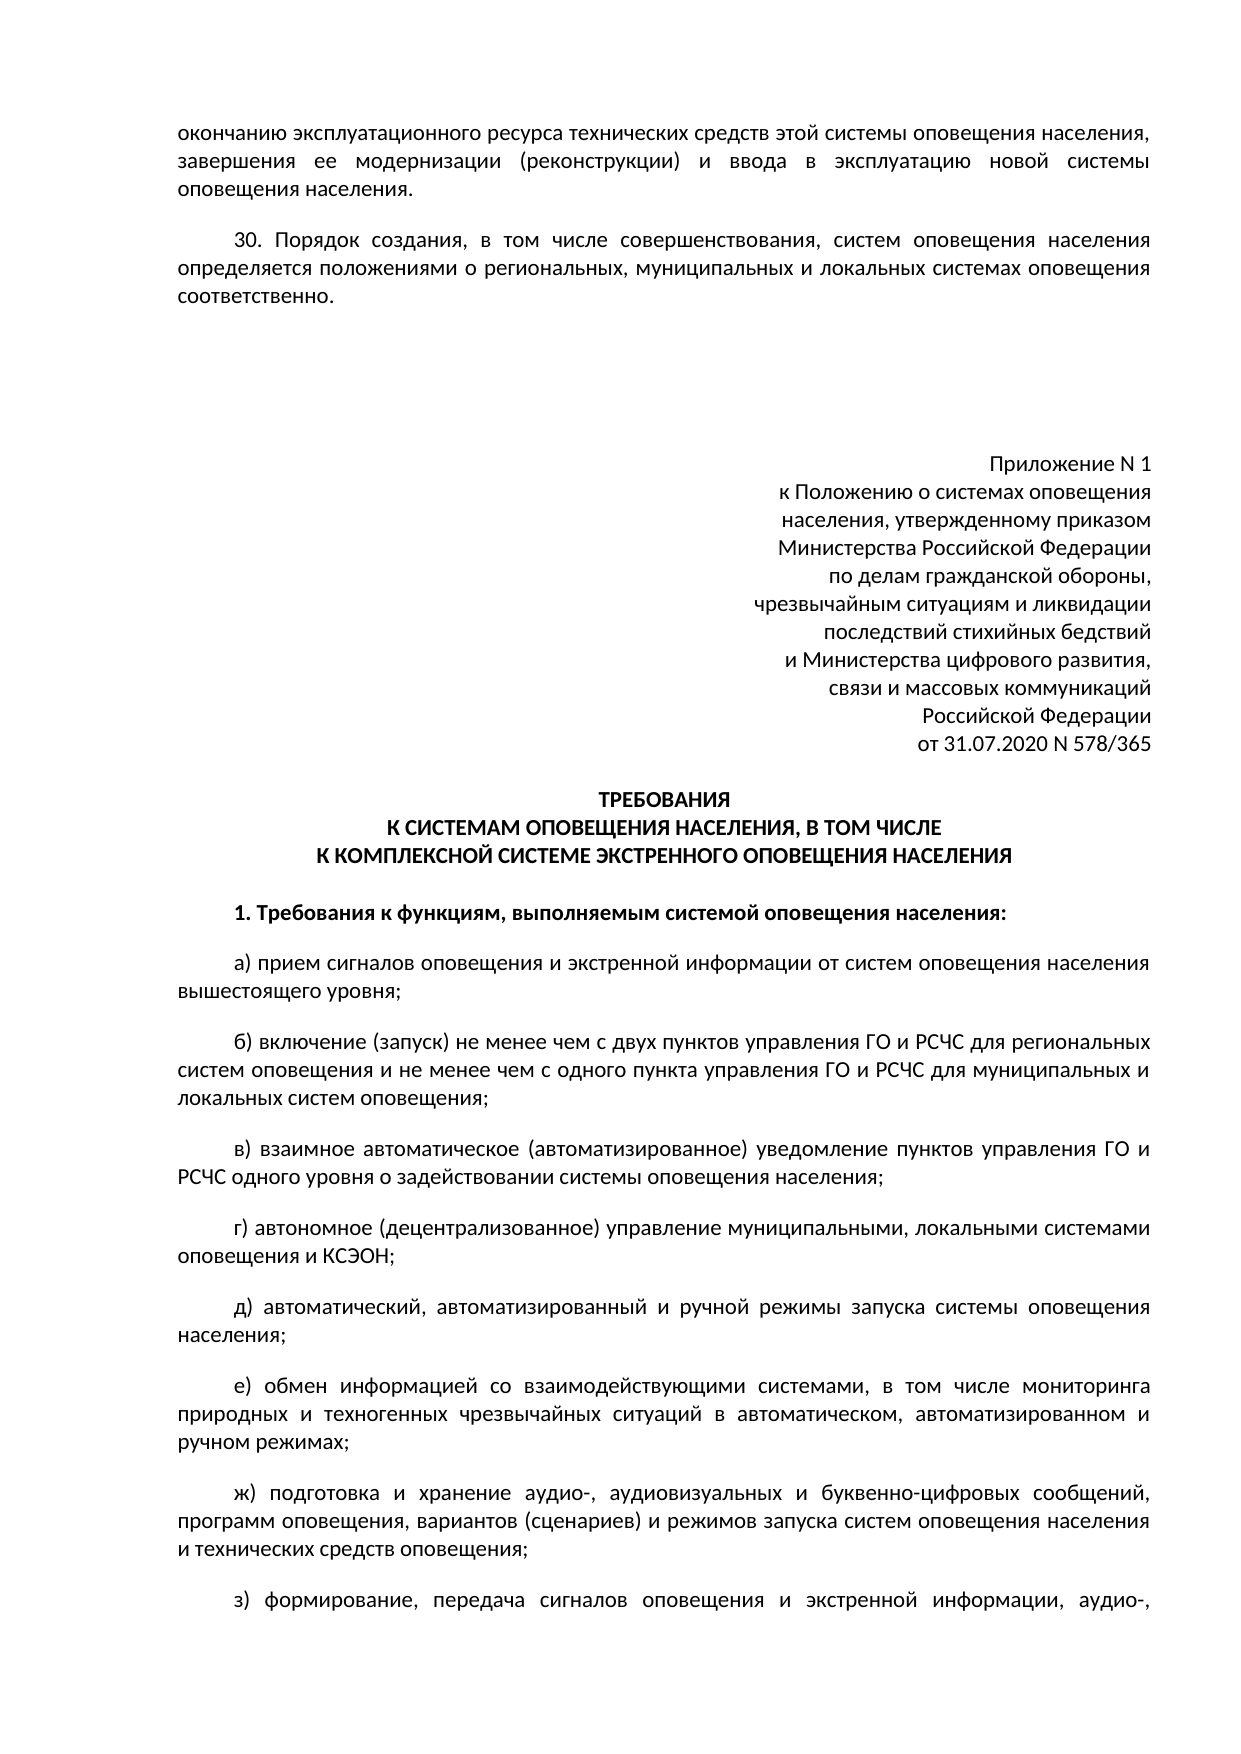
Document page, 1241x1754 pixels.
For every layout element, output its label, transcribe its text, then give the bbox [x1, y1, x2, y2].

title ТРЕБОВАНИЯ [177, 786, 1152, 813]
text последствий стихийных бедствий [177, 617, 1152, 645]
text 30. Порядок создания, в том числе совершенствования, систем оповещения населения определяется положениями о региональных, муниципальных и локальных системах оповещения соответственно. [177, 225, 1152, 309]
text Российской Федерации [177, 701, 1152, 729]
title 1. Требования к функциям, выполняемым системой оповещения населения: [177, 898, 1152, 926]
text ж) подготовка и хранение аудио-, аудиовизуальных и буквенно-цифровых сообщений, программ оповещения, вариантов (сценариев) и режимов запуска систем оповещения населения и технических средств оповещения; [177, 1478, 1152, 1562]
text Министерства Российской Федерации [177, 533, 1152, 561]
text д) автоматический, автоматизированный и ручной режимы запуска системы оповещения населения; [177, 1292, 1152, 1348]
text Приложение N 1 [177, 449, 1152, 477]
text от 31.07.2020 N 578/365 [177, 729, 1152, 757]
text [177, 1585, 1152, 1613]
text б) включение (запуск) не менее чем с двух пунктов управления ГО и РСЧС для региональных систем оповещения и не менее чем с одного пункта управления ГО и РСЧС для муниципальных и локальных систем оповещения; [177, 1027, 1152, 1112]
title К СИСТЕМАМ ОПОВЕЩЕНИЯ НАСЕЛЕНИЯ, В ТОМ ЧИСЛЕ [177, 813, 1152, 842]
title К КОМПЛЕКСНОЙ СИСТЕМЕ ЭКСТРЕННОГО ОПОВЕЩЕНИЯ НАСЕЛЕНИЯ [177, 842, 1152, 869]
text е) обмен информацией со взаимодействующими системами, в том числе мониторинга природных и техногенных чрезвычайных ситуаций в автоматическом, автоматизированном и ручном режимах; [177, 1371, 1152, 1455]
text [177, 118, 1152, 202]
text к Положению о системах оповещения [177, 477, 1152, 505]
text в) взаимное автоматическое (автоматизированное) уведомление пунктов управления ГО и РСЧС одного уровня о задействовании системы оповещения населения; [177, 1134, 1152, 1191]
text по делам гражданской обороны, [177, 561, 1152, 589]
text а) прием сигналов оповещения и экстренной информации от систем оповещения населения вышестоящего уровня; [177, 948, 1152, 1004]
text населения, утвержденному приказом [177, 505, 1152, 533]
text чрезвычайным ситуациям и ликвидации [177, 589, 1152, 617]
text г) автономное (децентрализованное) управление муниципальными, локальными системами оповещения и КСЭОН; [177, 1213, 1152, 1269]
text и Министерства цифрового развития, [177, 645, 1152, 673]
text связи и массовых коммуникаций [177, 673, 1152, 701]
